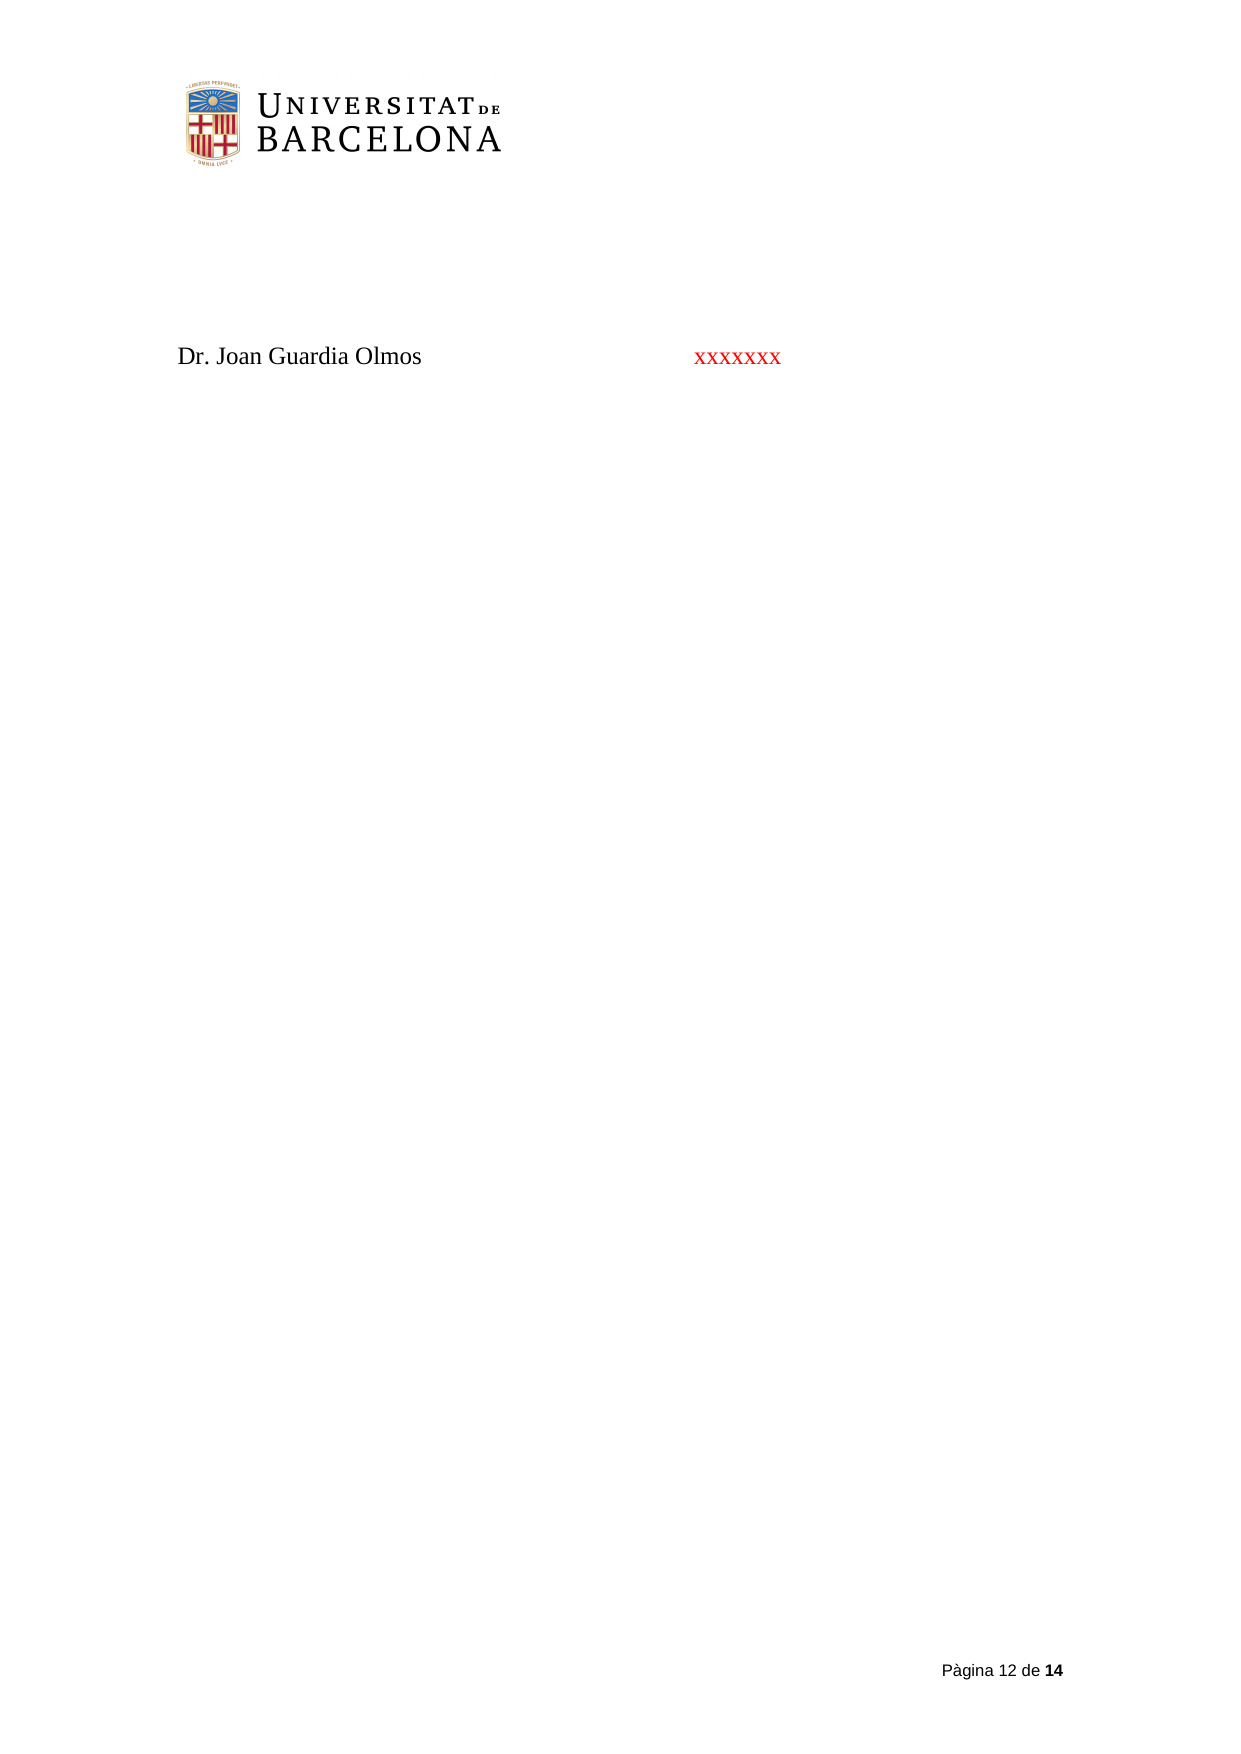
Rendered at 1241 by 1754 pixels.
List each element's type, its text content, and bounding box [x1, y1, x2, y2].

picture [177, 73, 510, 174]
text Dr. Joan Guardia Olmos xxxxxxx [177, 341, 1063, 370]
